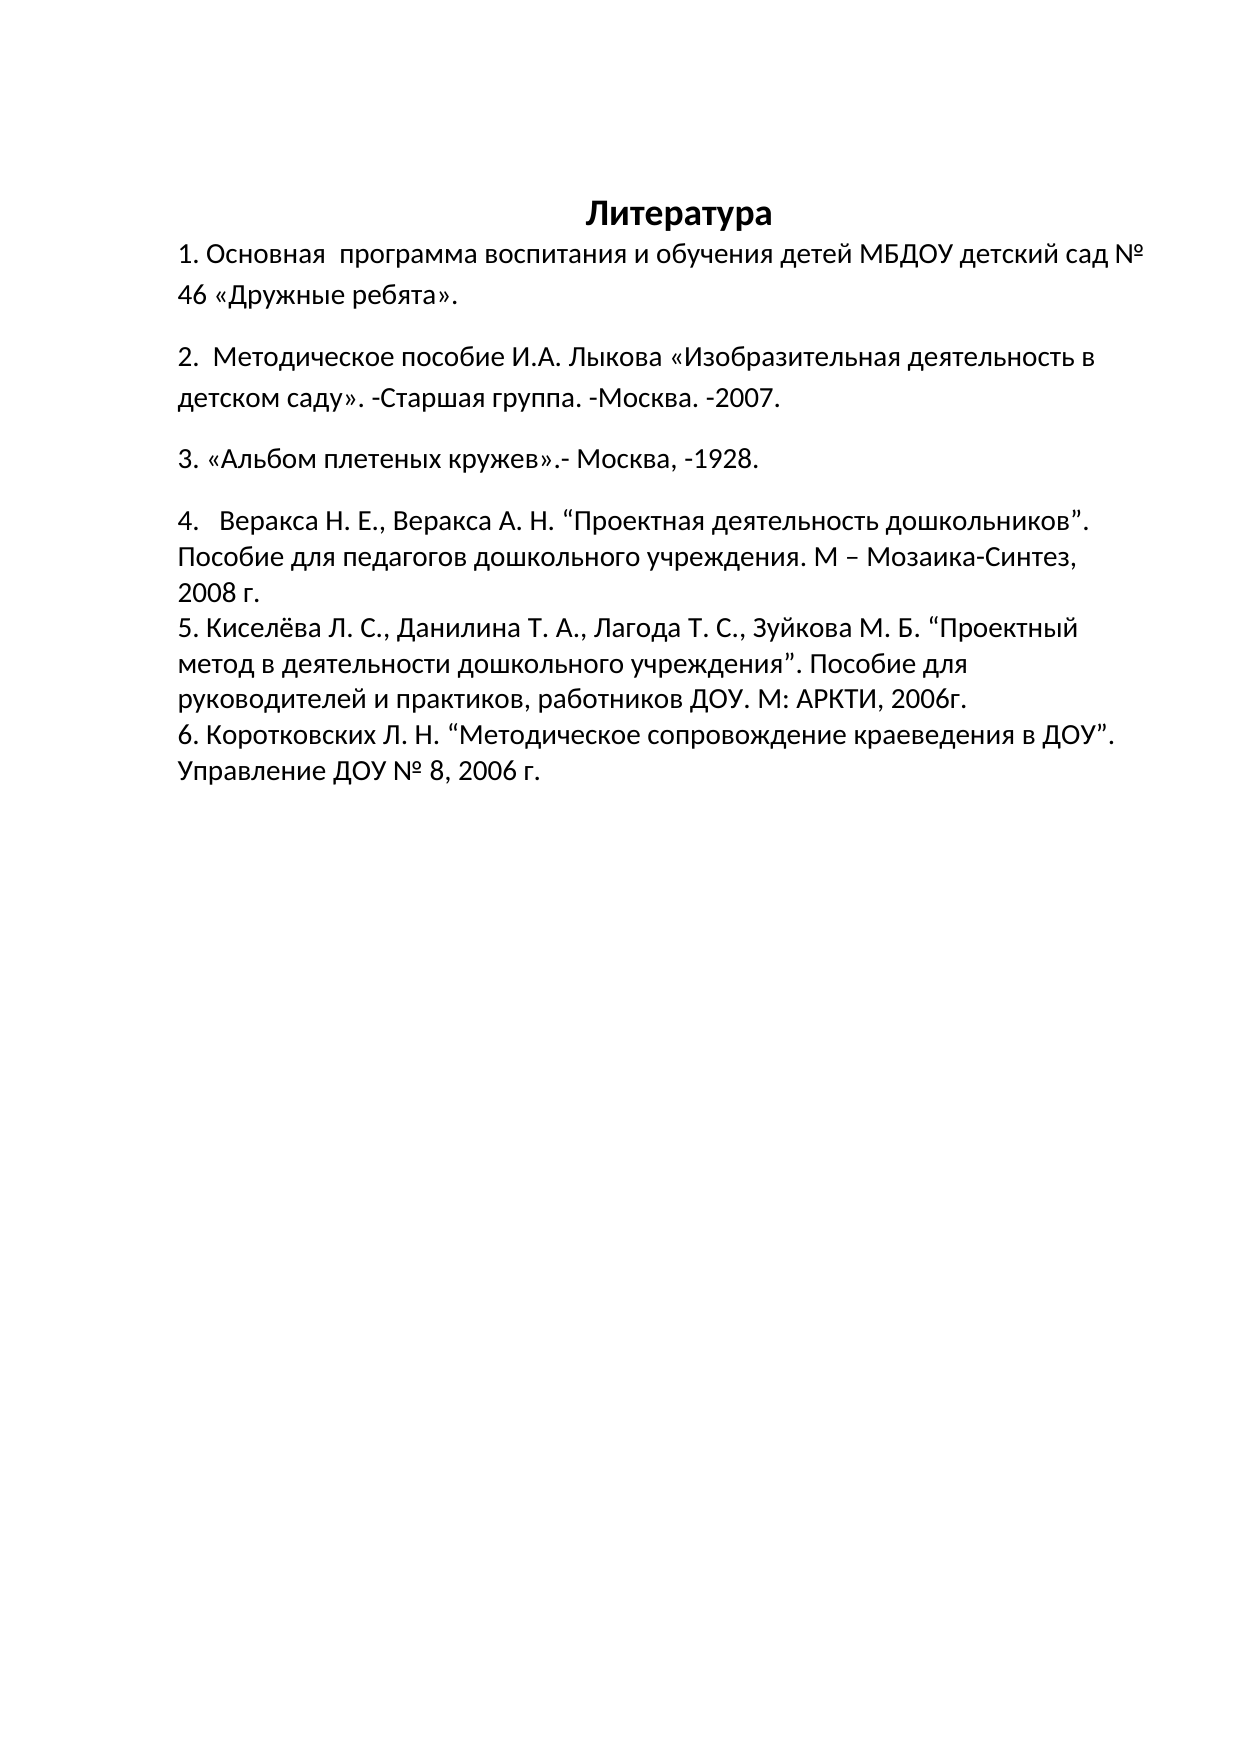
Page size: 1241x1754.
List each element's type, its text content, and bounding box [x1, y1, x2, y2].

text 5. Киселёва Л. С., Данилина Т. А., Лагода Т. С., Зуйкова М. Б. “Проектный метод в деятельности дошкольного учреждения”. Пособие для руководителей и практиков, работников ДОУ. М: АРКТИ, 2006г. [177, 609, 1152, 716]
text 6. Коротковских Л. Н. “Методическое сопровождение краеведения в ДОУ”. Управление ДОУ № 8, 2006 г. [177, 716, 1152, 787]
text 2008 г. [177, 574, 1152, 609]
text 1. Основная программа воспитания и обучения детей МБДОУ детский сад № 46 «Дружные ребята». [177, 235, 1152, 312]
text 4. Веракса Н. Е., Веракса А. Н. “Проектная деятельность дошкольников”. Пособие для педагогов дошкольного учреждения. М – Мозаика-Синтез, [177, 502, 1152, 574]
text Литература [177, 189, 1152, 235]
text 3. «Альбом плетеных кружев».- Москва, -1928. [177, 441, 1152, 476]
text 2. Методическое пособие И.А. Лыкова «Изобразительная деятельность в детском саду». -Старшая группа. -Москва. -2007. [177, 338, 1152, 414]
